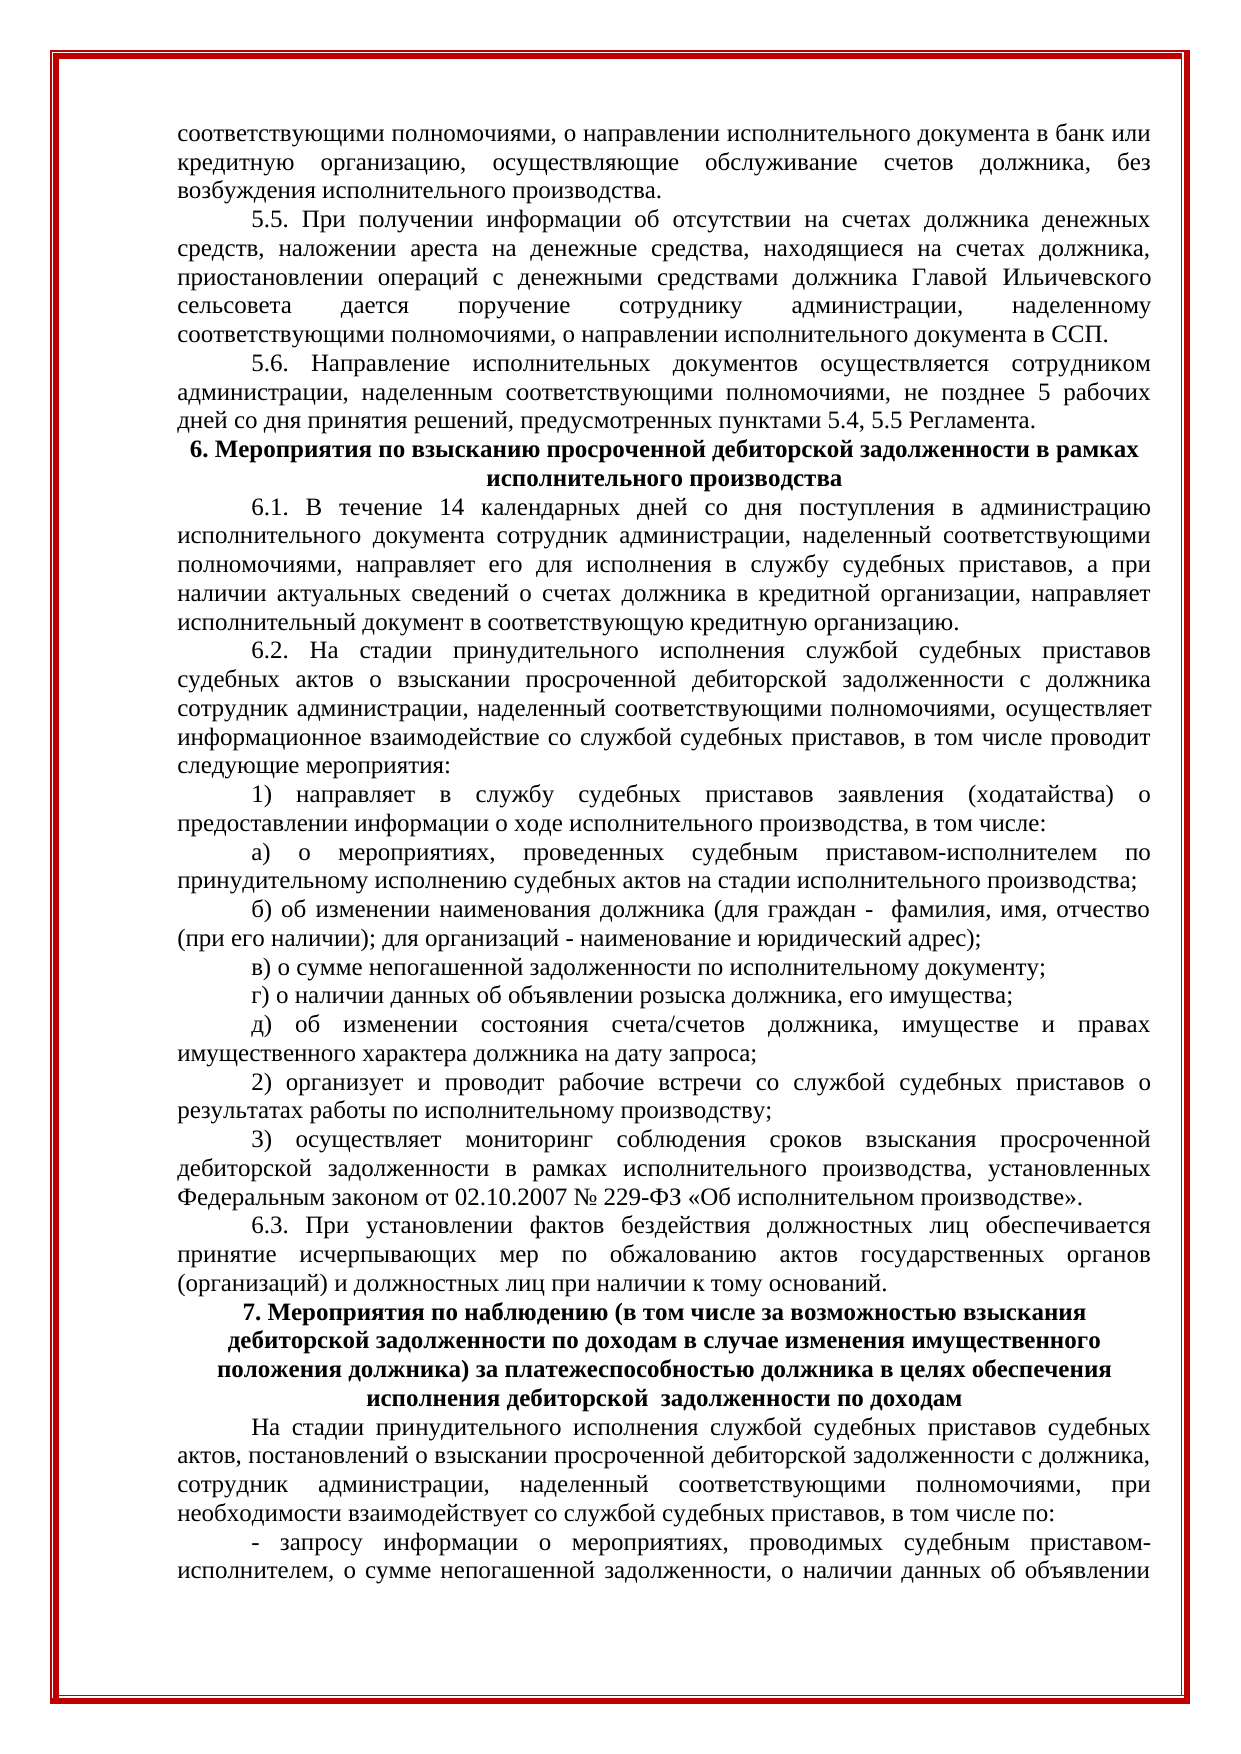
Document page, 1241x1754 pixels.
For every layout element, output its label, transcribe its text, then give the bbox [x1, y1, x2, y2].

text 6.3. При установлении фактов бездействия должностных лиц обеспечивается принятие исчерпывающих мер по обжалованию актов государственных органов (организаций) и должностных лиц при наличии к тому оснований. [177, 1211, 1152, 1297]
text а) о мероприятиях, проведенных судебным приставом-исполнителем по принудительному исполнению судебных актов на стадии исполнительного производства; [177, 837, 1152, 894]
text г) о наличии данных об объявлении розыска должника, его имущества; [177, 981, 1152, 1009]
text 6. Мероприятия по взысканию просроченной дебиторской задолженности в рамках исполнительного производства [177, 434, 1152, 492]
text На стадии принудительного исполнения службой судебных приставов судебных актов, постановлений о взыскании просроченной дебиторской задолженности с должника, сотрудник администрации, наделенный соответствующими полномочиями, при необходимости взаимодействует со службой судебных приставов, в том числе по: [177, 1412, 1152, 1527]
text 7. Мероприятия по наблюдению (в том числе за возможностью взыскания дебиторской задолженности по доходам в случае изменения имущественного положения должника) за платежеспособностью должника в целях обеспечения исполнения дебиторской задолженности по доходам [177, 1297, 1152, 1412]
text 6.1. В течение 14 календарных дней со дня поступления в администрацию исполнительного документа сотрудник администрации, наделенный соответствующими полномочиями, направляет его для исполнения в службу судебных приставов, а при наличии актуальных сведений о счетах должника в кредитной организации, направляет исполнительный документ в соответствующую кредитную организацию. [177, 492, 1152, 636]
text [177, 1527, 1152, 1584]
text 3) осуществляет мониторинг соблюдения сроков взыскания просроченной дебиторской задолженности в рамках исполнительного производства, установленных Федеральным законом от 02.10.2007 № 229-ФЗ «Об исполнительном производстве». [177, 1124, 1152, 1211]
text 5.5. При получении информации об отсутствии на счетах должника денежных средств, наложении ареста на денежные средства, находящиеся на счетах должника, приостановлении операций с денежными средствами должника Главой Ильичевского сельсовета дается поручение сотруднику администрации, наделенному соответствующими полномочиями, о направлении исполнительного документа в ССП. [177, 204, 1152, 348]
text д) об изменении состояния счета/счетов должника, имуществе и правах имущественного характера должника на дату запроса; [177, 1009, 1152, 1067]
text 2) организует и проводит рабочие встречи со службой судебных приставов о результатах работы по исполнительному производству; [177, 1067, 1152, 1124]
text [177, 118, 1152, 204]
text 5.6. Направление исполнительных документов осуществляется сотрудником администрации, наделенным соответствующими полномочиями, не позднее 5 рабочих дней со дня принятия решений, предусмотренных пунктами 5.4, 5.5 Регламента. [177, 348, 1152, 434]
text в) о сумме непогашенной задолженности по исполнительному документу; [177, 952, 1152, 981]
text 6.2. На стадии принудительного исполнения службой судебных приставов судебных актов о взыскании просроченной дебиторской задолженности с должника сотрудник администрации, наделенный соответствующими полномочиями, осуществляет информационное взаимодействие со службой судебных приставов, в том числе проводит следующие мероприятия: [177, 636, 1152, 779]
text б) об изменении наименования должника (для граждан - фамилия, имя, отчество (при его наличии); для организаций - наименование и юридический адрес); [177, 894, 1152, 952]
text 1) направляет в службу судебных приставов заявления (ходатайства) о предоставлении информации о ходе исполнительного производства, в том числе: [177, 779, 1152, 837]
